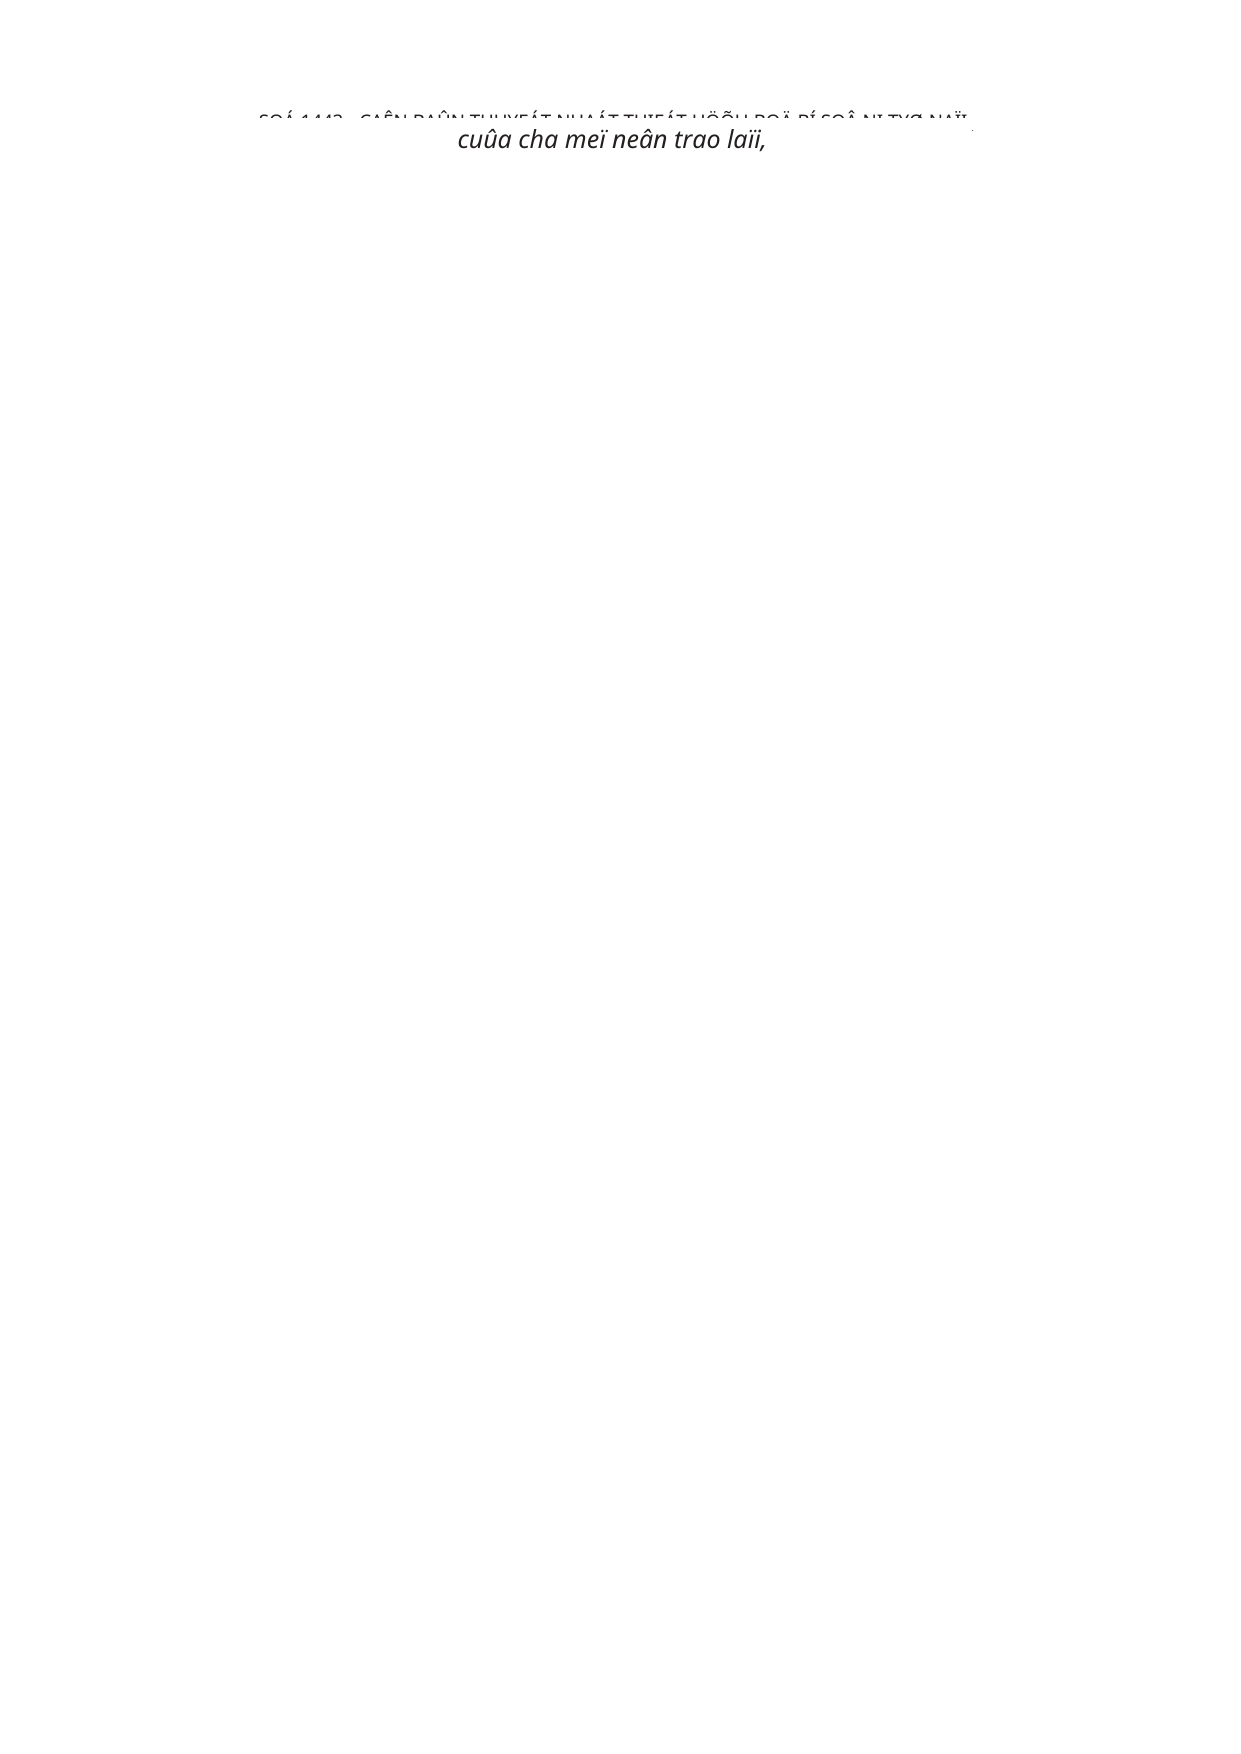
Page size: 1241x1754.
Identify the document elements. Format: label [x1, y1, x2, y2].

text [457, 123, 790, 154]
